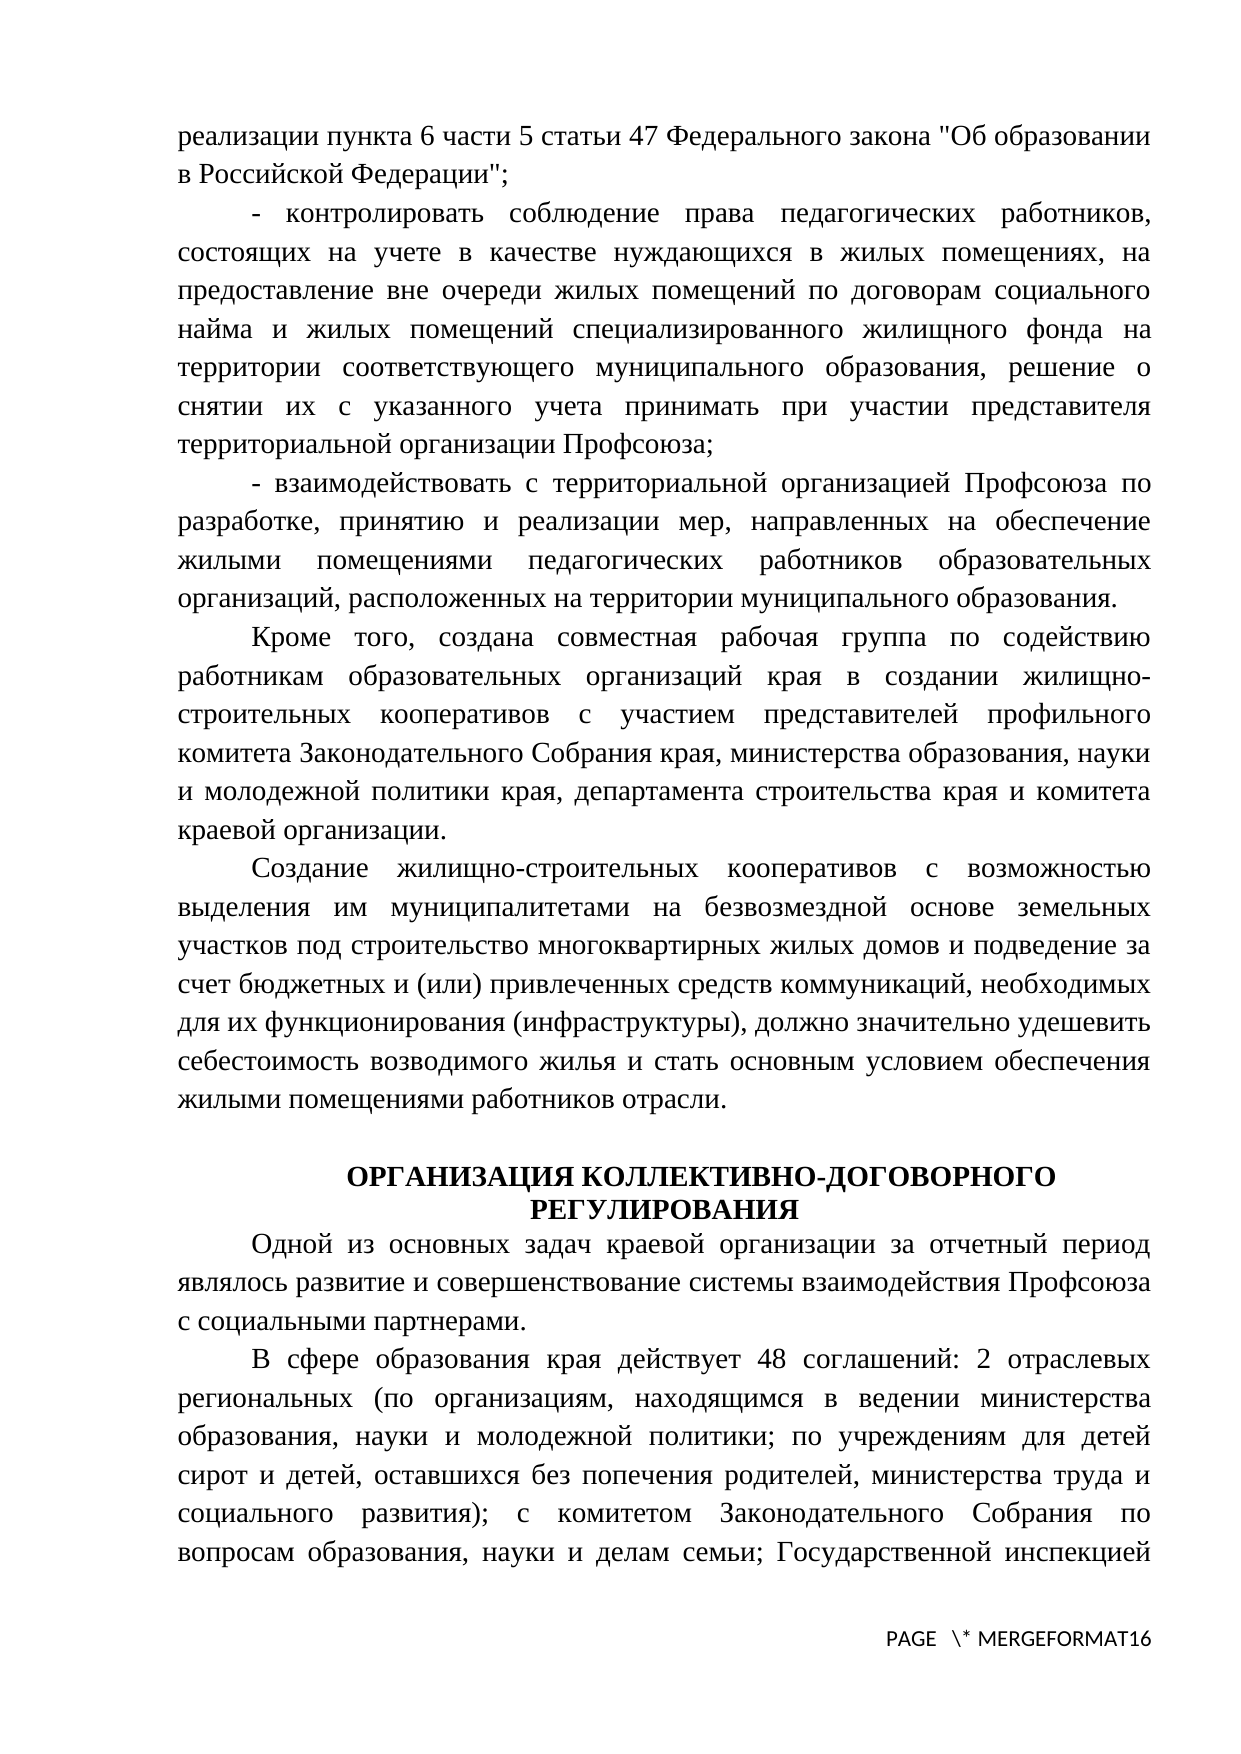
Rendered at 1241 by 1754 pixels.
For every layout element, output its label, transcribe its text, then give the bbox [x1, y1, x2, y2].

text - контролировать соблюдение права педагогических работников, состоящих на учете в качестве нуждающихся в жилых помещениях, на предоставление вне очереди жилых помещений по договорам социального найма и жилых помещений специализированного жилищного фонда на территории соответствующего муниципального образования, решение о снятии их с указанного учета принимать при участии представителя территориальной организации Профсоюза; [177, 195, 1152, 460]
text Одной из основных задач краевой организации за отчетный период являлось развитие и совершенствование системы взаимодействия Профсоюза с социальными партнерами. [177, 1226, 1152, 1336]
text - взаимодействовать с территориальной организацией Профсоюза по разработке, принятию и реализации мер, направленных на обеспечение жилыми помещениями педагогических работников образовательных организаций, расположенных на территории муниципального образования. [177, 465, 1152, 614]
text Кроме того, создана совместная рабочая группа по содействию работникам образовательных организаций края в создании жилищно-строительных кооперативов с участием представителей профильного комитета Законодательного Собрания края, министерства образования, науки и молодежной политики края, департамента строительства края и комитета краевой организации. [177, 619, 1152, 845]
list ОРГАНИЗАЦИЯ КОЛЛЕКТИВНО-ДОГОВОРНОГО РЕГУЛИРОВАНИЯ [177, 1159, 1152, 1226]
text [177, 118, 1152, 190]
text Создание жилищно-строительных кооперативов с возможностью выделения им муниципалитетами на безвозмездной основе земельных участков под строительство многоквартирных жилых домов и подведение за счет бюджетных и (или) привлеченных средств коммуникаций, необходимых для их функционирования (инфраструктуры), должно значительно удешевить себестоимость возводимого жилья и стать основным условием обеспечения жилыми помещениями работников отрасли. [177, 850, 1152, 1115]
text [177, 1341, 1152, 1568]
